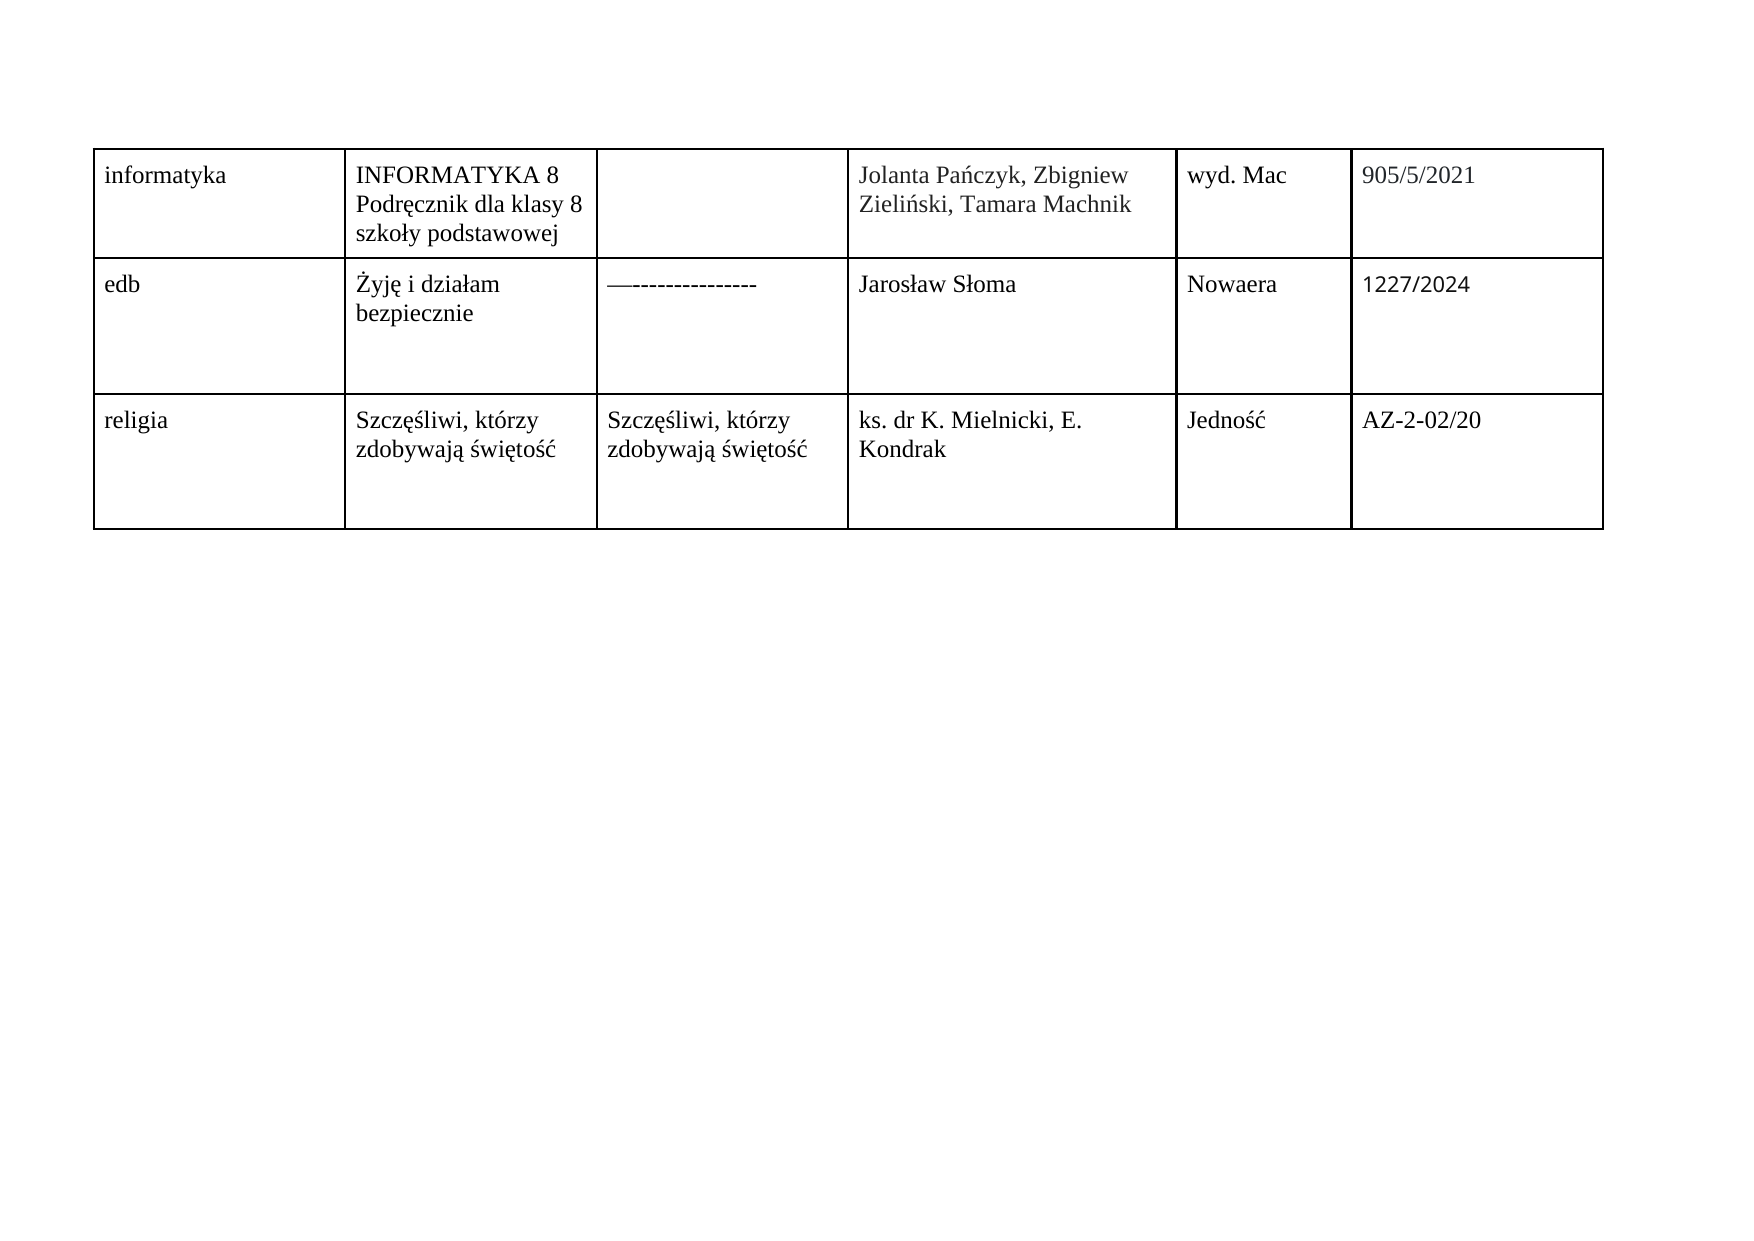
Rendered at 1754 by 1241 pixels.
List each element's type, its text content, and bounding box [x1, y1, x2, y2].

table_cell 1227/2024 [1353, 259, 1602, 392]
table_cell Jolanta Pańczyk, Zbigniew Zieliński, Tamara Machnik [849, 150, 1175, 257]
table_cell Szczęśliwi, którzy zdobywają świętość [598, 395, 847, 528]
table_cell edb [95, 259, 344, 392]
table_cell informatyka [95, 150, 344, 257]
table_cell Jarosław Słoma [849, 259, 1175, 392]
table_cell wyd. Mac [1178, 150, 1350, 257]
table_cell Nowaera [1178, 259, 1350, 392]
table_cell 905/5/2021 [1353, 150, 1602, 257]
table_cell Jedność [1178, 395, 1350, 528]
table_cell religia [95, 395, 344, 528]
table_cell AZ-2-02/20 [1353, 395, 1602, 528]
table_cell Żyję i działam bezpiecznie [346, 259, 596, 392]
table_cell [598, 150, 847, 257]
table_cell ks. dr K. Mielnicki, E. Kondrak [849, 395, 1175, 528]
table_cell INFORMATYKA 8 Podręcznik dla klasy 8 szkoły podstawowej [346, 150, 596, 257]
table_cell —--------------- [598, 259, 847, 392]
table_cell Szczęśliwi, którzy zdobywają świętość [346, 395, 596, 528]
